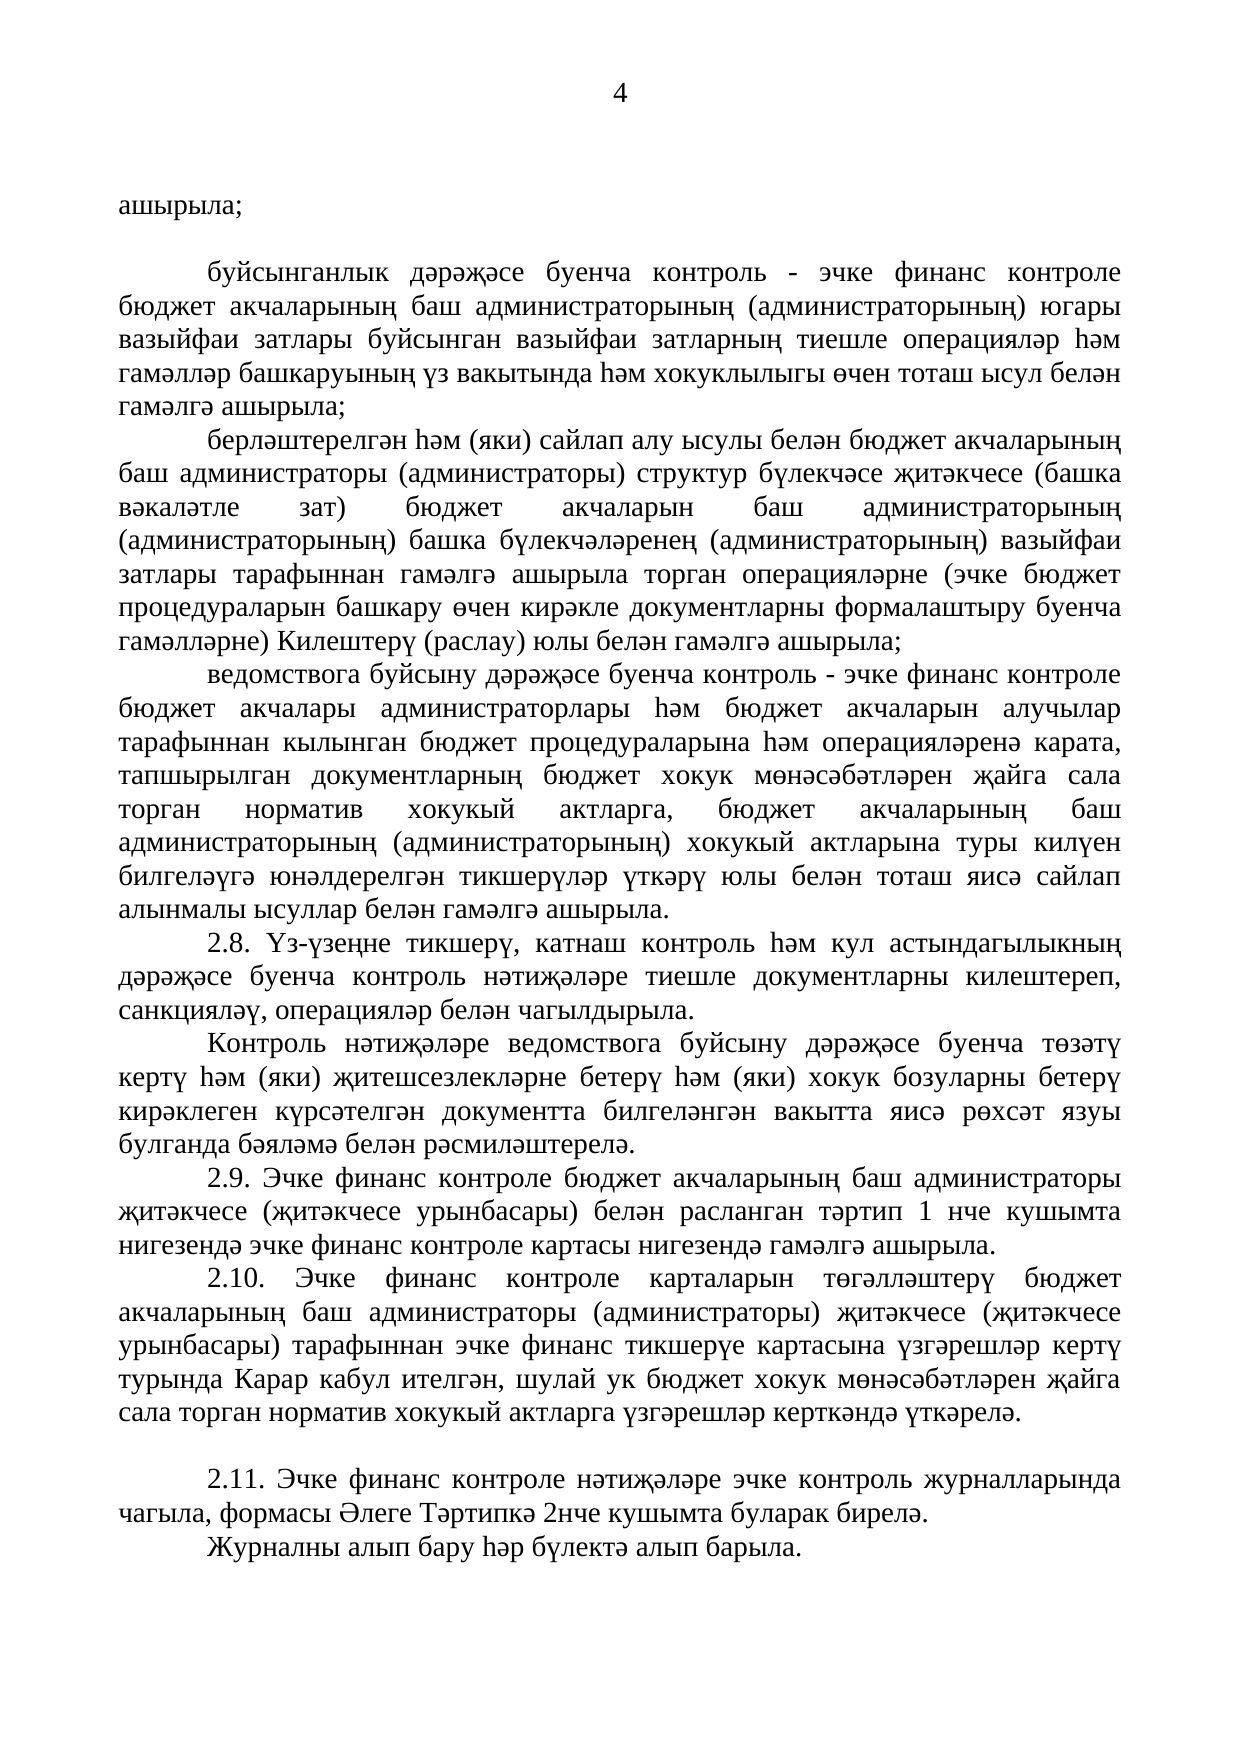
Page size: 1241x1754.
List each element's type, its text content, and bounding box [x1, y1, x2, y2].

text 2.8. Үз-үзеңне тикшерү, катнаш контроль һәм кул астындагылыкның дәрәҗәсе буенча контроль нәтиҗәләре тиешле документларны килештереп, санкцияләү, операцияләр белән чагылдырыла. [118, 925, 1122, 1026]
text 2.9. Эчке финанс контроле бюджет акчаларының баш администраторы җитәкчесе (җитәкчесе урынбасары) белән расланган тәртип 1 нче кушымта нигезендә эчке финанс контроле картасы нигезендә гамәлгә ашырыла. [118, 1160, 1122, 1260]
text ведомствога буйсыну дәрәҗәсе буенча контроль - эчке финанс контроле бюджет акчалары администраторлары һәм бюджет акчаларын алучылар тарафыннан кылынган бюджет процедураларына һәм операцияләренә карата, тапшырылган документларның бюджет хокук мөнәсәбәтләрен җайга сала торган норматив хокукый актларга, бюджет акчаларының баш администраторының (администраторының) хокукый актларына туры килүен билгеләүгә юнәлдерелгән тикшерүләр үткәрү юлы белән тоташ яисә сайлап алынмалы ысуллар белән гамәлгә ашырыла. [118, 657, 1122, 925]
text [118, 187, 1122, 221]
text буйсынганлык дәрәҗәсе буенча контроль - эчке финанс контроле бюджет акчаларының баш администраторының (администраторының) югары вазыйфаи затлары буйсынган вазыйфаи затларның тиешле операцияләр һәм гамәлләр башкаруының үз вакытында һәм хокуклылыгы өчен тоташ ысул белән гамәлгә ашырыла; [118, 254, 1122, 422]
text 2.10. Эчке финанс контроле карталарын төгәлләштерү бюджет акчаларының баш администраторы (администраторы) җитәкчесе (җитәкчесе урынбасары) тарафыннан эчке финанс тикшерүе картасына үзгәрешләр кертү турында Карар кабул ителгән, шулай ук бюджет хокук мөнәсәбәтләрен җайга сала торган норматив хокукый актларга үзгәрешләр керткәндә үткәрелә. [118, 1260, 1122, 1428]
text 2.11. Эчке финанс контроле нәтиҗәләре эчке контроль журналларында чагыла, формасы Әлеге Тәртипкә 2нче кушымта буларак бирелә. [118, 1462, 1122, 1529]
text Контроль нәтиҗәләре ведомствога буйсыну дәрәҗәсе буенча төзәтү кертү һәм (яки) җитешсезлекләрне бетерү һәм (яки) хокук бозуларны бетерү кирәклеген күрсәтелгән документта билгеләнгән вакытта яисә рөхсәт язуы булганда бәяләмә белән рәсмиләштерелә. [118, 1026, 1122, 1160]
text берләштерелгән һәм (яки) сайлап алу ысулы белән бюджет акчаларының баш администраторы (администраторы) структур бүлекчәсе җитәкчесе (башка вәкаләтле зат) бюджет акчаларын баш администраторының (администраторының) башка бүлекчәләренең (администраторының) вазыйфаи затлары тарафыннан гамәлгә ашырыла торган операцияләрне (эчке бюджет процедураларын башкару өчен кирәкле документларны формалаштыру буенча гамәлләрне) Килештерү (раслау) юлы белән гамәлгә ашырыла; [118, 422, 1122, 657]
text Журналны алып бару һәр бүлектә алып барыла. [118, 1529, 1122, 1562]
